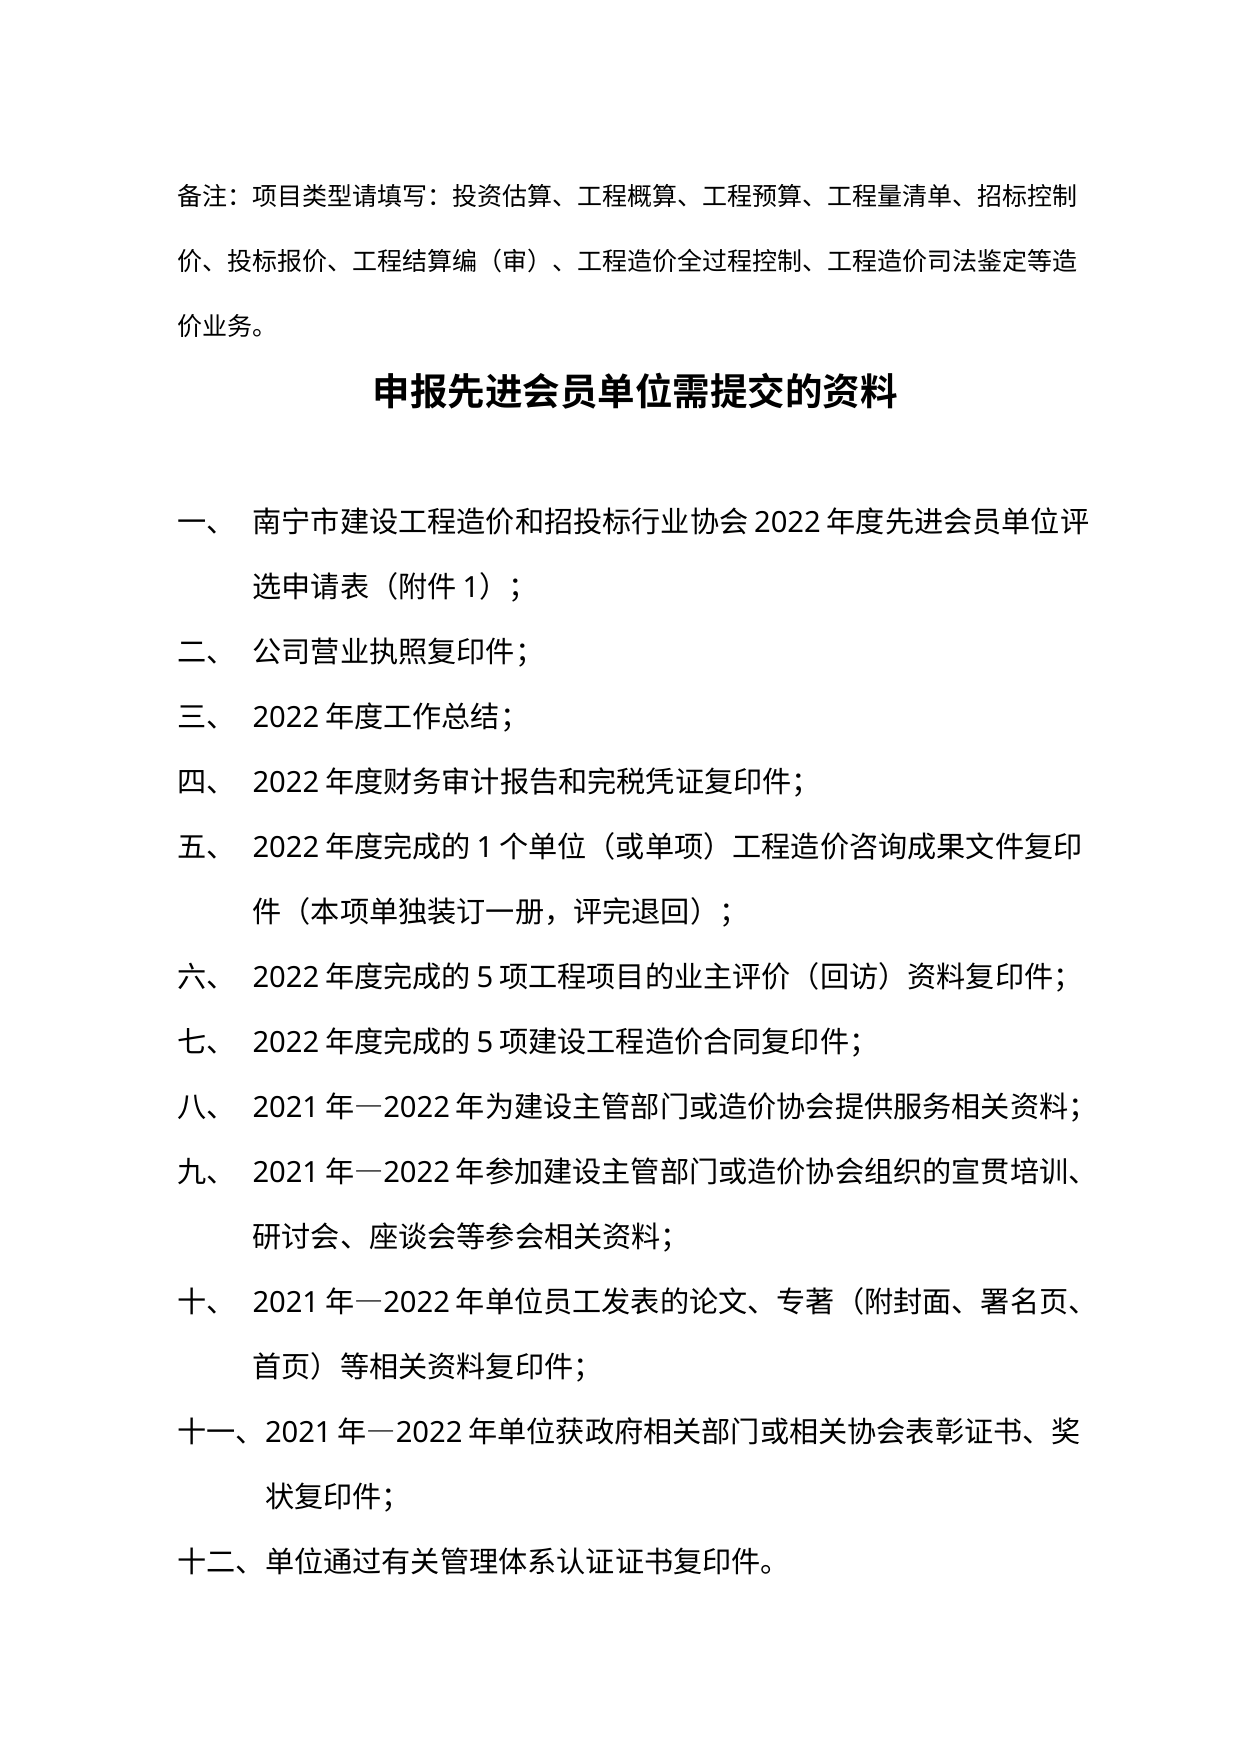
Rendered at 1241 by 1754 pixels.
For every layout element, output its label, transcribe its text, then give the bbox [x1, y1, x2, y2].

list 2021年—2022年为建设主管部门或造价协会提供服务相关资料； [177, 1072, 1092, 1137]
text 十二、单位通过有关管理体系认证证书复印件。 [177, 1527, 1092, 1592]
list 2021年—2022年参加建设主管部门或造价协会组织的宣贯培训、研讨会、座谈会等参会相关资料； [177, 1137, 1092, 1267]
list 公司营业执照复印件； [177, 617, 1092, 682]
text 申报先进会员单位需提交的资料 [177, 357, 1092, 422]
text 十一、2021年—2022年单位获政府相关部门或相关协会表彰证书、奖状复印件； [177, 1397, 1092, 1527]
text 备注：项目类型请填写：投资估算、工程概算、工程预算、工程量清单、招标控制价、投标报价、工程结算编（审）、工程造价全过程控制、工程造价司法鉴定等造价业务。 [177, 162, 1092, 357]
list 2021年—2022年单位员工发表的论文、专著（附封面、署名页、首页）等相关资料复印件； [177, 1267, 1092, 1397]
list 2022年度工作总结； [177, 682, 1092, 747]
list 2022年度财务审计报告和完税凭证复印件； [177, 747, 1092, 812]
list 南宁市建设工程造价和招投标行业协会2022年度先进会员单位评选申请表（附件1）； [177, 487, 1092, 617]
list 2022年度完成的5项工程项目的业主评价（回访）资料复印件； [177, 942, 1092, 1007]
list 2022年度完成的5项建设工程造价合同复印件； [177, 1007, 1092, 1072]
list 2022年度完成的1个单位（或单项）工程造价咨询成果文件复印件（本项单独装订一册，评完退回）； [177, 812, 1092, 942]
